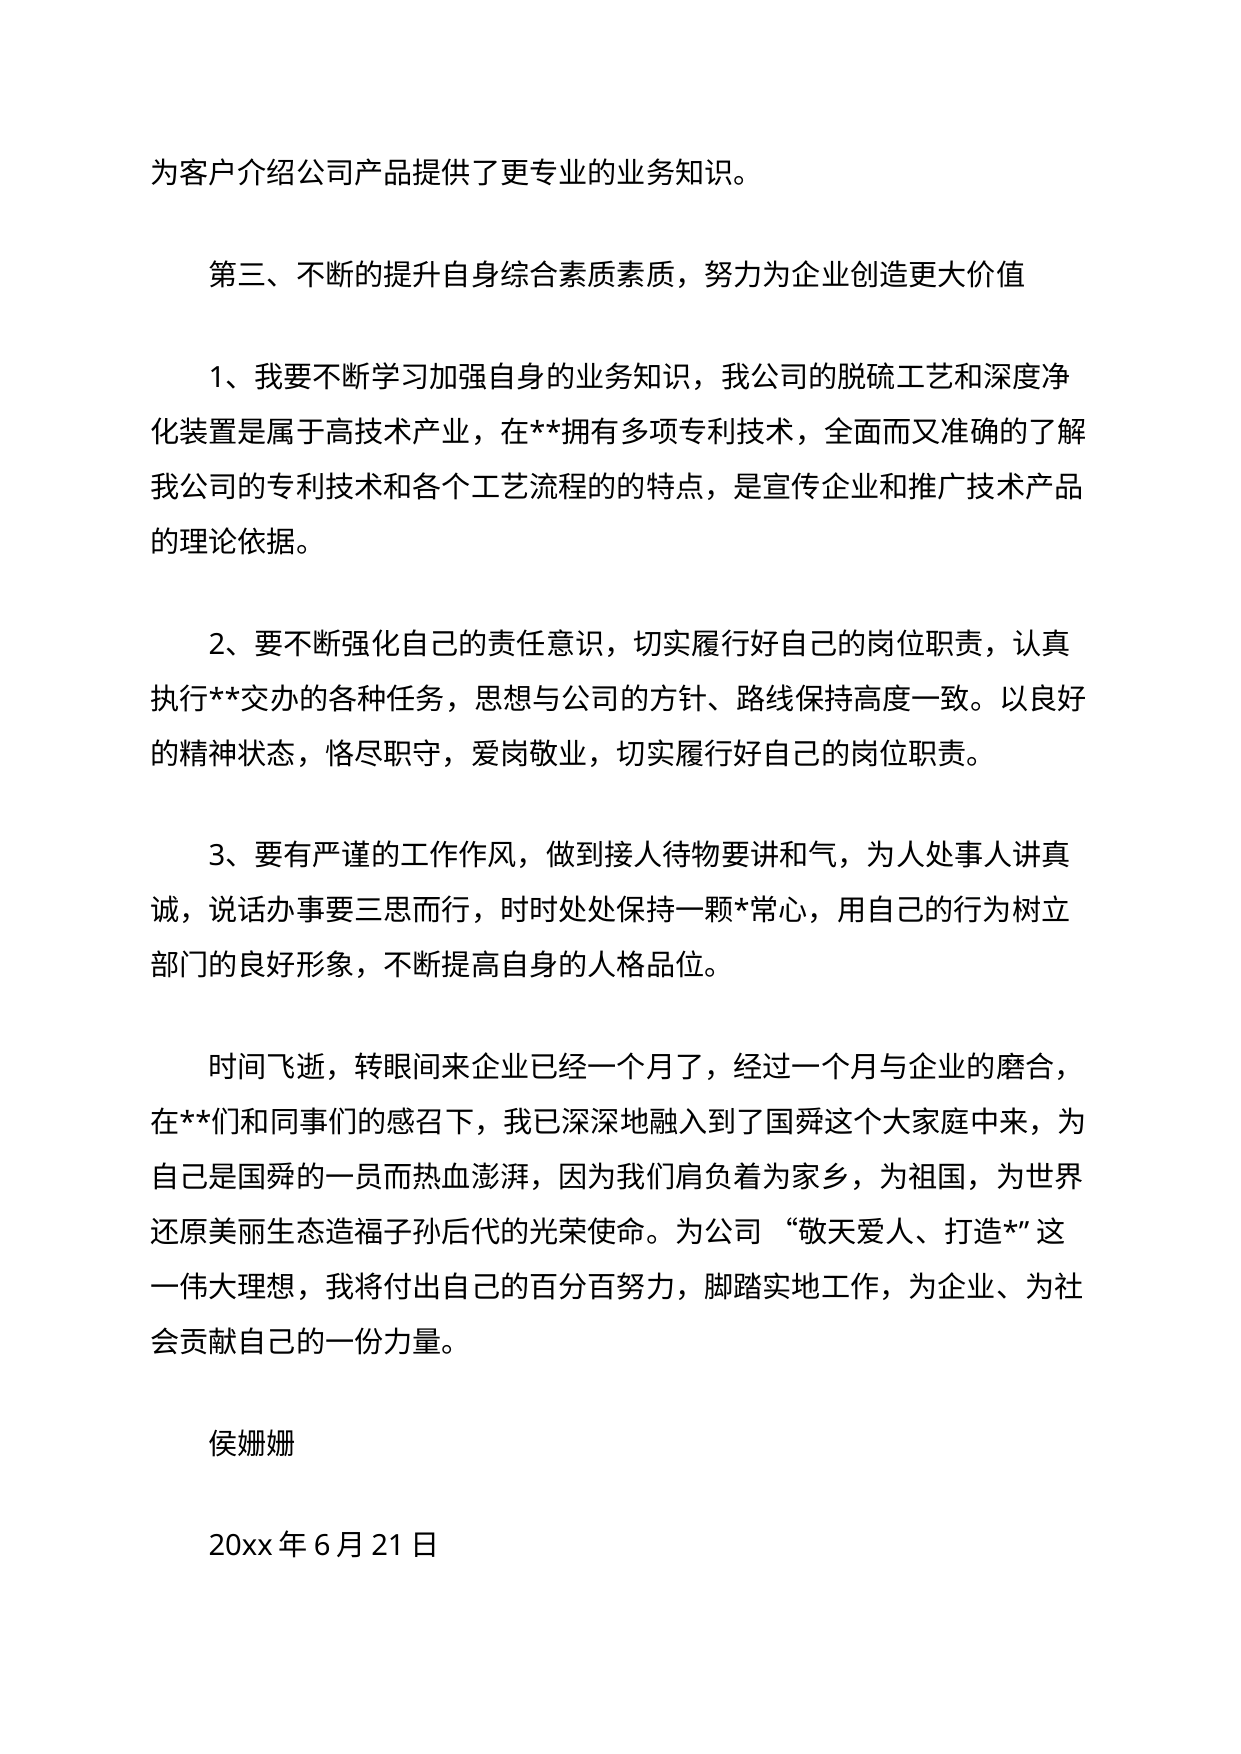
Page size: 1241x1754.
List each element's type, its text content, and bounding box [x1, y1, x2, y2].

text 3、要有严谨的工作作风，做到接人待物要讲和气，为人处事人讲真诚，说话办事要三思而行，时时处处保持一颗*常心，用自己的行为树立部门的良好形象，不断提高自身的人格品位。 [150, 832, 1090, 984]
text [150, 150, 1090, 192]
text 1、我要不断学习加强自身的业务知识，我公司的脱硫工艺和深度净化装置是属于高技术产业，在**拥有多项专利技术，全面而又准确的了解我公司的专利技术和各个工艺流程的的特点，是宣传企业和推广技术产品的理论依据。 [150, 353, 1090, 561]
text 时间飞逝，转眼间来企业已经一个月了，经过一个月与企业的磨合，在**们和同事们的感召下，我已深深地融入到了国舜这个大家庭中来，为自己是国舜的一员而热血澎湃，因为我们肩负着为家乡，为祖国，为世界还原美丽生态造福子孙后代的光荣使命。为公司 “敬天爱人、打造*” 这一伟大理想，我将付出自己的百分百努力，脚踏实地工作，为企业、为社会贡献自己的一份力量。 [150, 1044, 1090, 1361]
text 20xx年6月21日 [150, 1522, 1090, 1564]
text 第三、不断的提升自身综合素质素质，努力为企业创造更大价值 [150, 252, 1090, 294]
text 侯姗姗 [150, 1420, 1090, 1462]
text 2、要不断强化自己的责任意识，切实履行好自己的岗位职责，认真执行**交办的各种任务，思想与公司的方针、路线保持高度一致。以良好的精神状态，恪尽职守，爱岗敬业，切实履行好自己的岗位职责。 [150, 620, 1090, 772]
